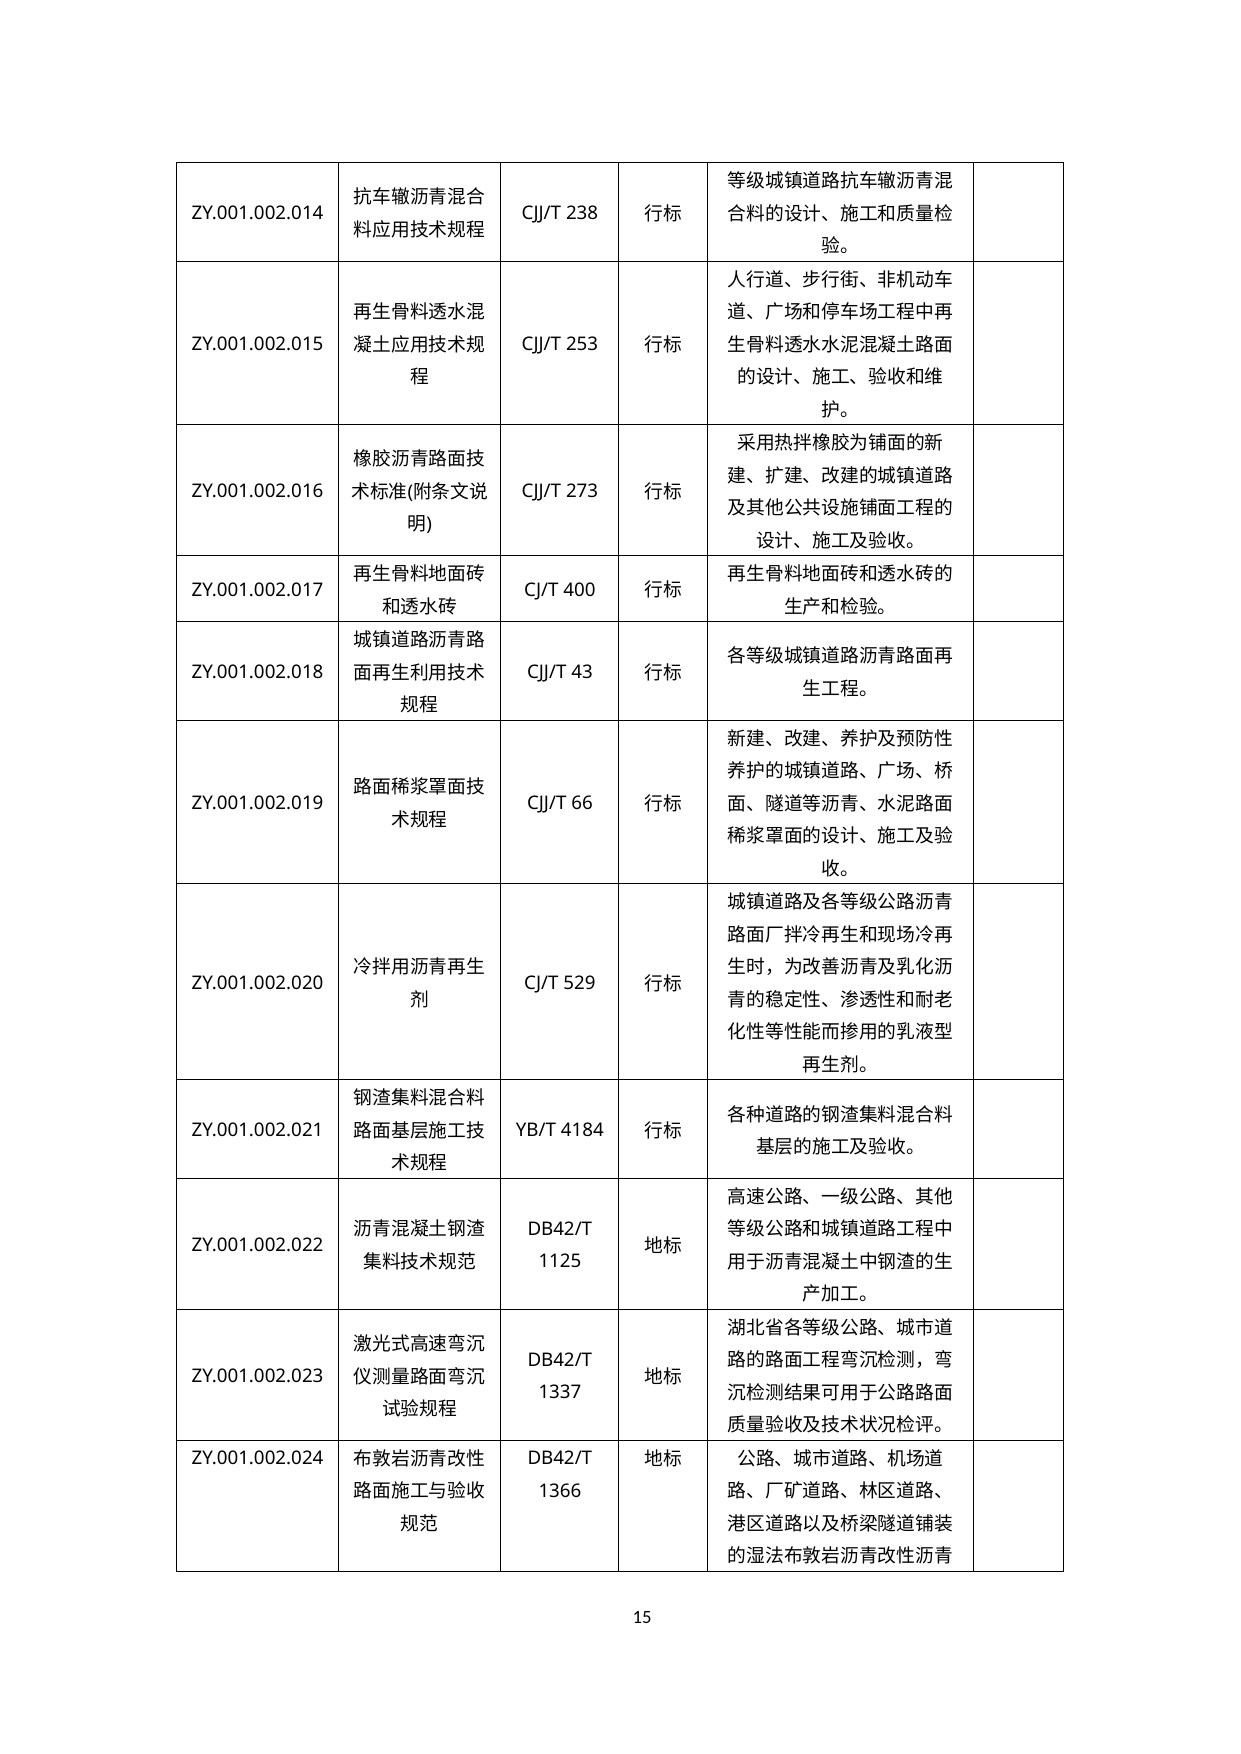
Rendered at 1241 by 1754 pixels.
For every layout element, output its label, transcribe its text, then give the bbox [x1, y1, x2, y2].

table_cell 新建、改建、养护及预防性养护的城镇道路、广场、桥面、隧道等沥青、水泥路面稀浆罩面的设计、施工及验收。 [708, 721, 973, 883]
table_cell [708, 1441, 973, 1571]
table_cell 行标 [619, 1080, 707, 1178]
table_cell 各种道路的钢渣集料混合料基层的施工及验收。 [708, 1080, 973, 1178]
table_cell 路面稀浆罩面技术规程 [339, 721, 500, 883]
table_cell 人行道、步行街、非机动车道、广场和停车场工程中再生骨料透水水泥混凝土路面的设计、施工、验收和维护。 [708, 262, 973, 424]
table_cell 地标 [619, 1310, 707, 1440]
table_cell 地标 [619, 1179, 707, 1309]
table_cell ZY.001.002.024 [177, 1441, 338, 1571]
table_cell 钢渣集料混合料路面基层施工技术规程 [339, 1080, 500, 1178]
table_cell 再生骨料地面砖和透水砖 [339, 556, 500, 621]
table_cell 城镇道路及各等级公路沥青路面厂拌冷再生和现场冷再生时，为改善沥青及乳化沥青的稳定性、渗透性和耐老化性等性能而掺用的乳液型再生剂。 [708, 884, 973, 1079]
table_cell ZY.001.002.019 [177, 721, 338, 883]
table_cell [974, 622, 1063, 720]
table_cell 橡胶沥青路面技术标准(附条文说明) [339, 425, 500, 555]
table_cell [974, 721, 1063, 883]
table_cell YB/T 4184 [501, 1080, 618, 1178]
table_cell ZY.001.002.022 [177, 1179, 338, 1309]
table_cell [974, 425, 1063, 555]
table_cell 行标 [619, 721, 707, 883]
table_cell 布敦岩沥青改性路面施工与验收规范 [339, 1441, 500, 1571]
table_cell ZY.001.002.014 [177, 163, 338, 261]
table_cell ZY.001.002.018 [177, 622, 338, 720]
table_cell ZY.001.002.017 [177, 556, 338, 621]
table_cell 采用热拌橡胶为铺面的新建、扩建、改建的城镇道路及其他公共设施铺面工程的设计、施工及验收。 [708, 425, 973, 555]
table_cell ZY.001.002.023 [177, 1310, 338, 1440]
table_cell [974, 1080, 1063, 1178]
table_cell CJJ/T 238 [501, 163, 618, 261]
table_cell ZY.001.002.021 [177, 1080, 338, 1178]
table_cell [974, 262, 1063, 424]
table_cell [974, 884, 1063, 1079]
table_cell ZY.001.002.016 [177, 425, 338, 555]
table_cell 行标 [619, 425, 707, 555]
table_cell 行标 [619, 556, 707, 621]
table_cell 行标 [619, 884, 707, 1079]
table_cell CJJ/T 43 [501, 622, 618, 720]
table_cell [974, 1441, 1063, 1571]
table_cell CJJ/T 66 [501, 721, 618, 883]
table_cell [974, 1179, 1063, 1309]
table_cell 再生骨料透水混凝土应用技术规程 [339, 262, 500, 424]
table_cell CJ/T 529 [501, 884, 618, 1079]
table_cell DB42/T 1125 [501, 1179, 618, 1309]
table_cell 沥青混凝土钢渣集料技术规范 [339, 1179, 500, 1309]
table_cell 行标 [619, 622, 707, 720]
table_cell CJJ/T 273 [501, 425, 618, 555]
table_cell 再生骨料地面砖和透水砖的生产和检验。 [708, 556, 973, 621]
table_cell 行标 [619, 262, 707, 424]
table_cell 激光式高速弯沉仪测量路面弯沉试验规程 [339, 1310, 500, 1440]
table_cell 行标 [619, 163, 707, 261]
table_cell CJ/T 400 [501, 556, 618, 621]
table_cell [974, 556, 1063, 621]
table_cell ZY.001.002.020 [177, 884, 338, 1079]
table_cell 抗车辙沥青混合料应用技术规程 [339, 163, 500, 261]
table_cell CJJ/T 253 [501, 262, 618, 424]
table_cell 冷拌用沥青再生剂 [339, 884, 500, 1079]
table_cell 高速公路、一级公路、其他等级公路和城镇道路工程中用于沥青混凝土中钢渣的生产加工。 [708, 1179, 973, 1309]
table_cell 湖北省各等级公路、城市道路的路面工程弯沉检测，弯沉检测结果可用于公路路面质量验收及技术状况检评。 [708, 1310, 973, 1440]
table_cell ZY.001.002.015 [177, 262, 338, 424]
table_cell 地标 [619, 1441, 707, 1571]
table_cell 各等级城镇道路沥青路面再生工程。 [708, 622, 973, 720]
table_cell [974, 163, 1063, 261]
table_cell 城镇道路沥青路面再生利用技术规程 [339, 622, 500, 720]
table_cell [974, 1310, 1063, 1440]
table_cell DB42/T 1337 [501, 1310, 618, 1440]
table_cell 等级城镇道路抗车辙沥青混合料的设计、施工和质量检验。 [708, 163, 973, 261]
table_cell DB42/T 1366 [501, 1441, 618, 1571]
